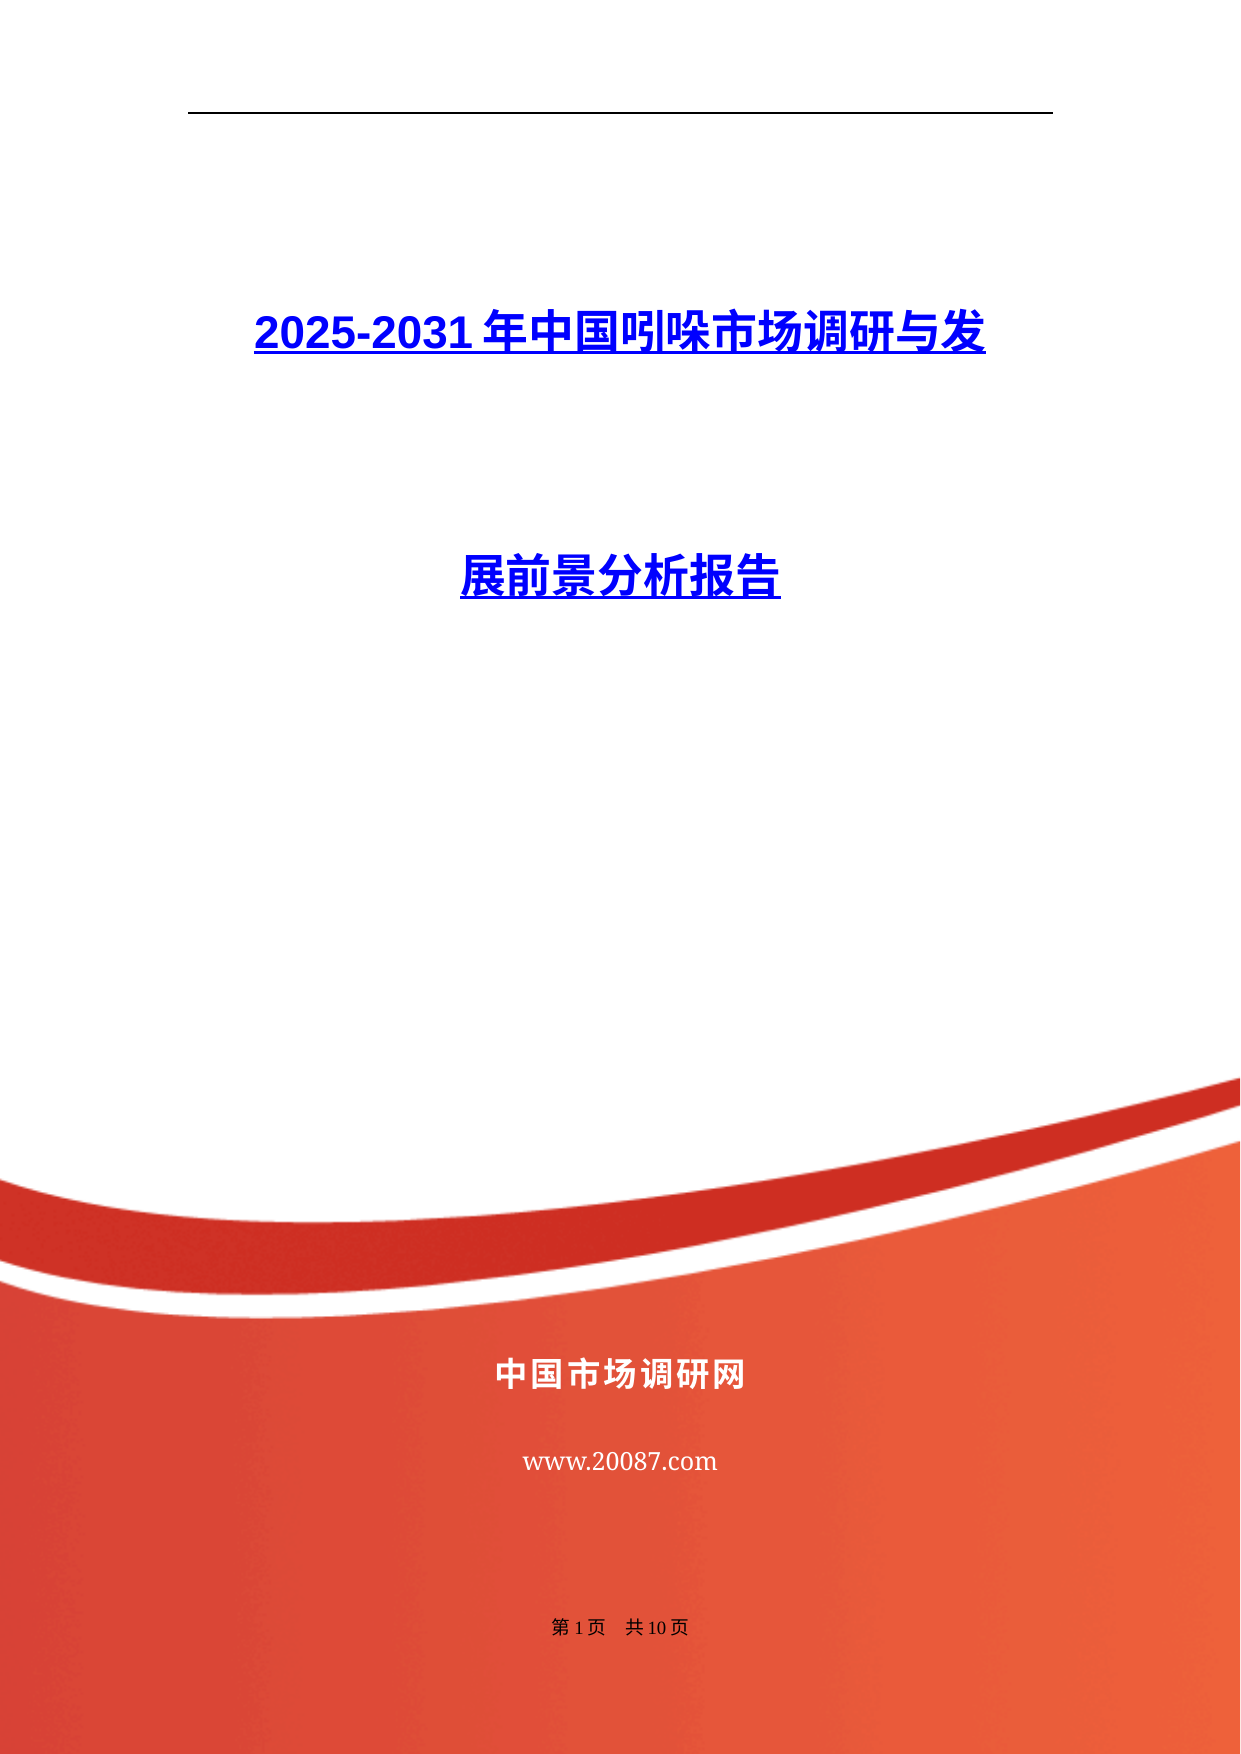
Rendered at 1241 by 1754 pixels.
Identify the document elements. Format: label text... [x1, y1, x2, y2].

table_header 2025-2031年中国吲哚市场调研与发展前景分析报告 [188, 207, 1053, 773]
subtitle 中国市场调研网 [187, 1339, 1053, 1404]
picture [0, 1006, 1241, 1754]
text www.20087.com [187, 1428, 1053, 1493]
